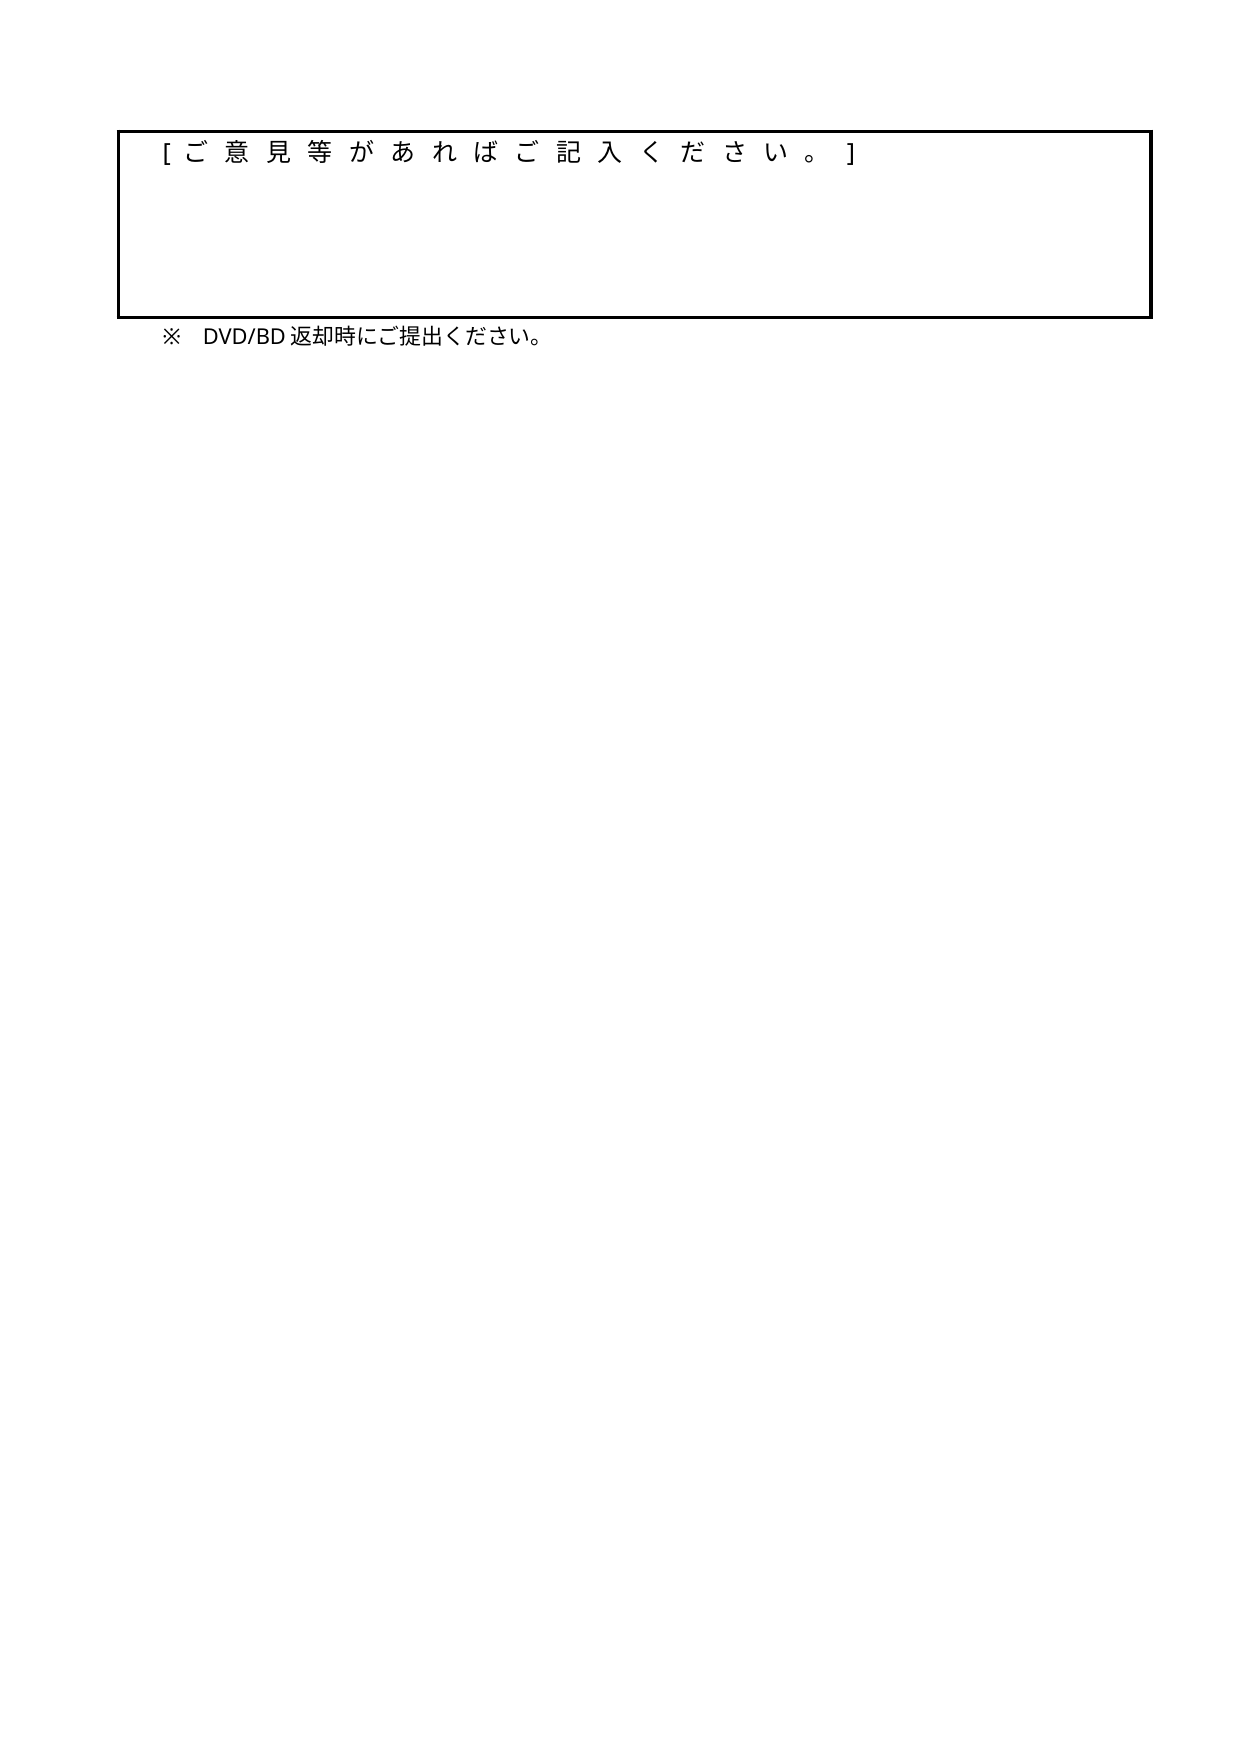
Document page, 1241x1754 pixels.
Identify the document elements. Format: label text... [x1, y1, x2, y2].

text ※ DVD/BD返却時にご提出ください。 [162, 319, 1095, 351]
table_cell [ご意見等があればご記入ください。] [120, 133, 1149, 316]
